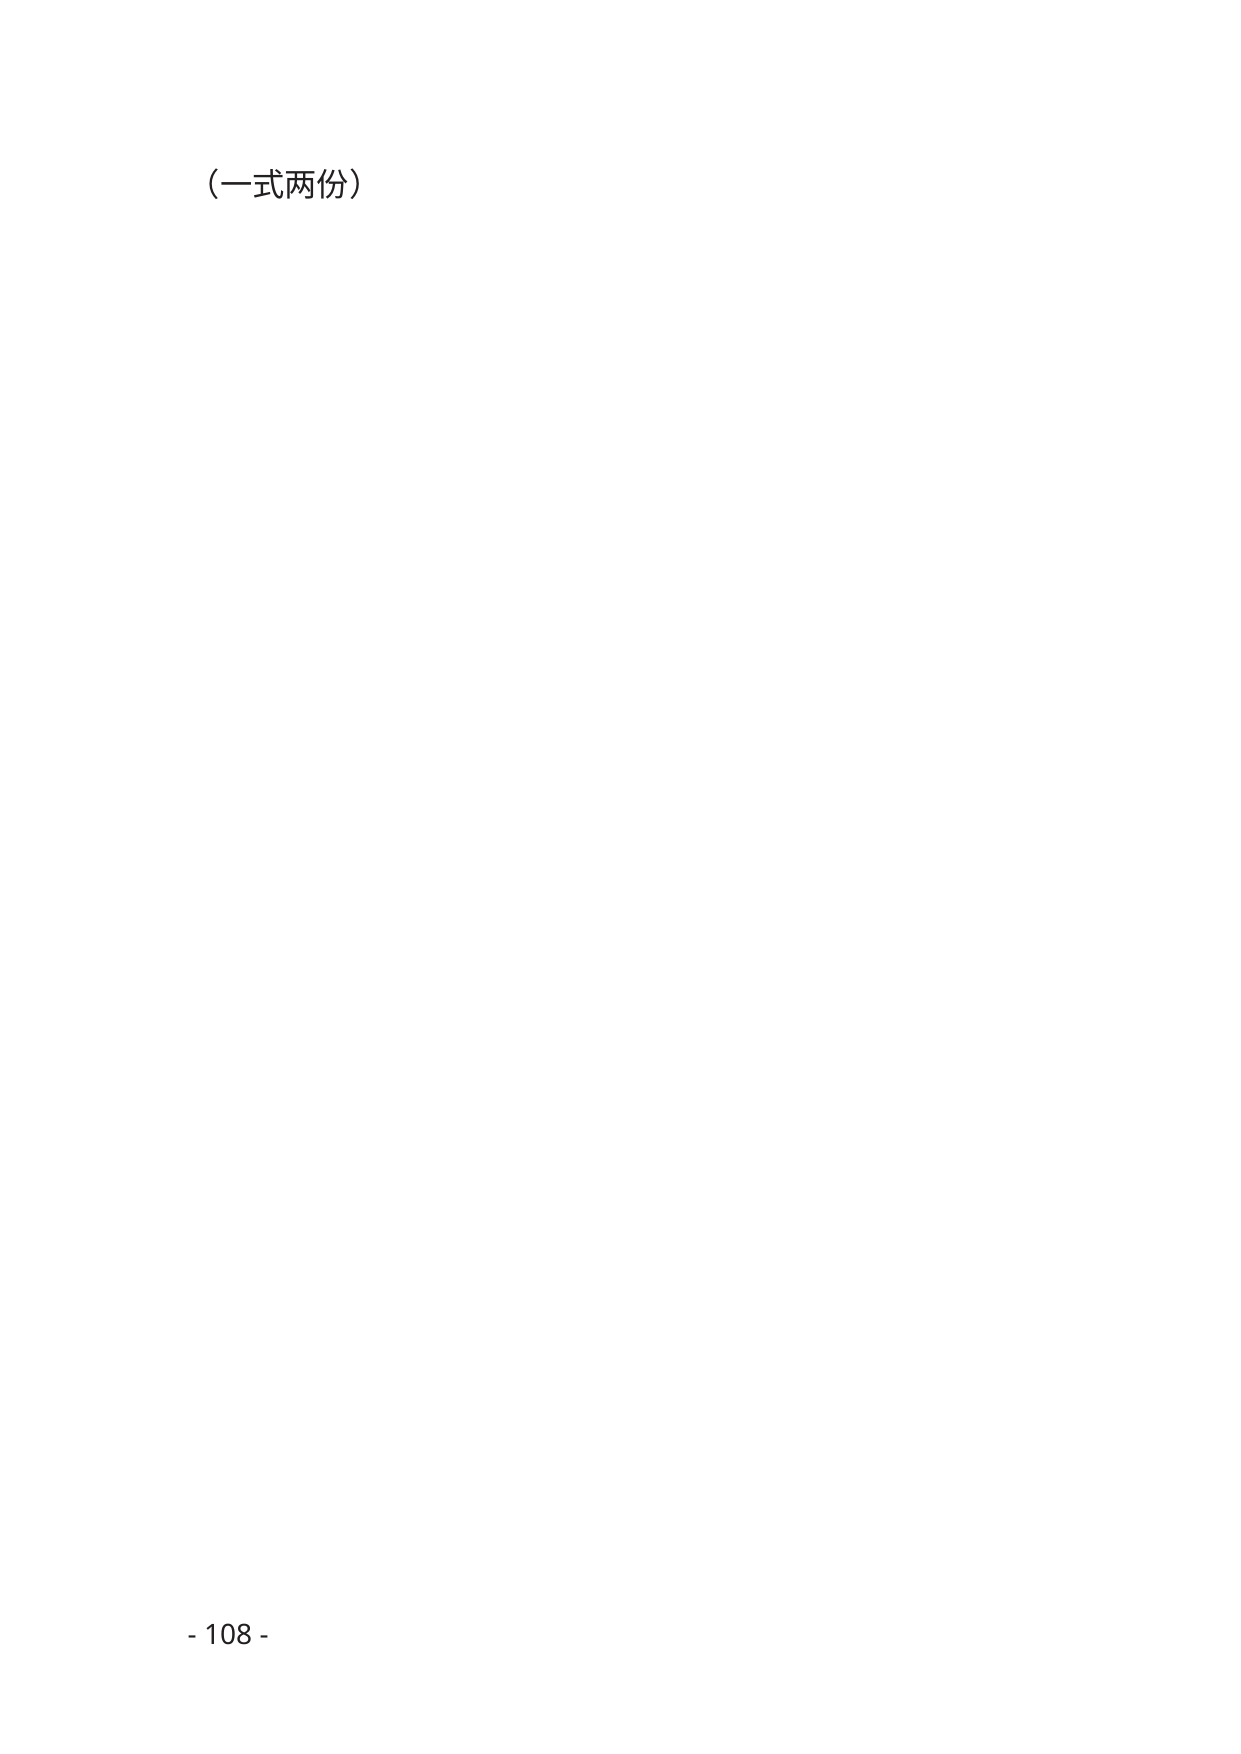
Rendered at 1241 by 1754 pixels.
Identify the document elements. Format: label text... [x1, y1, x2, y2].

text （一式两份） [187, 162, 1053, 204]
